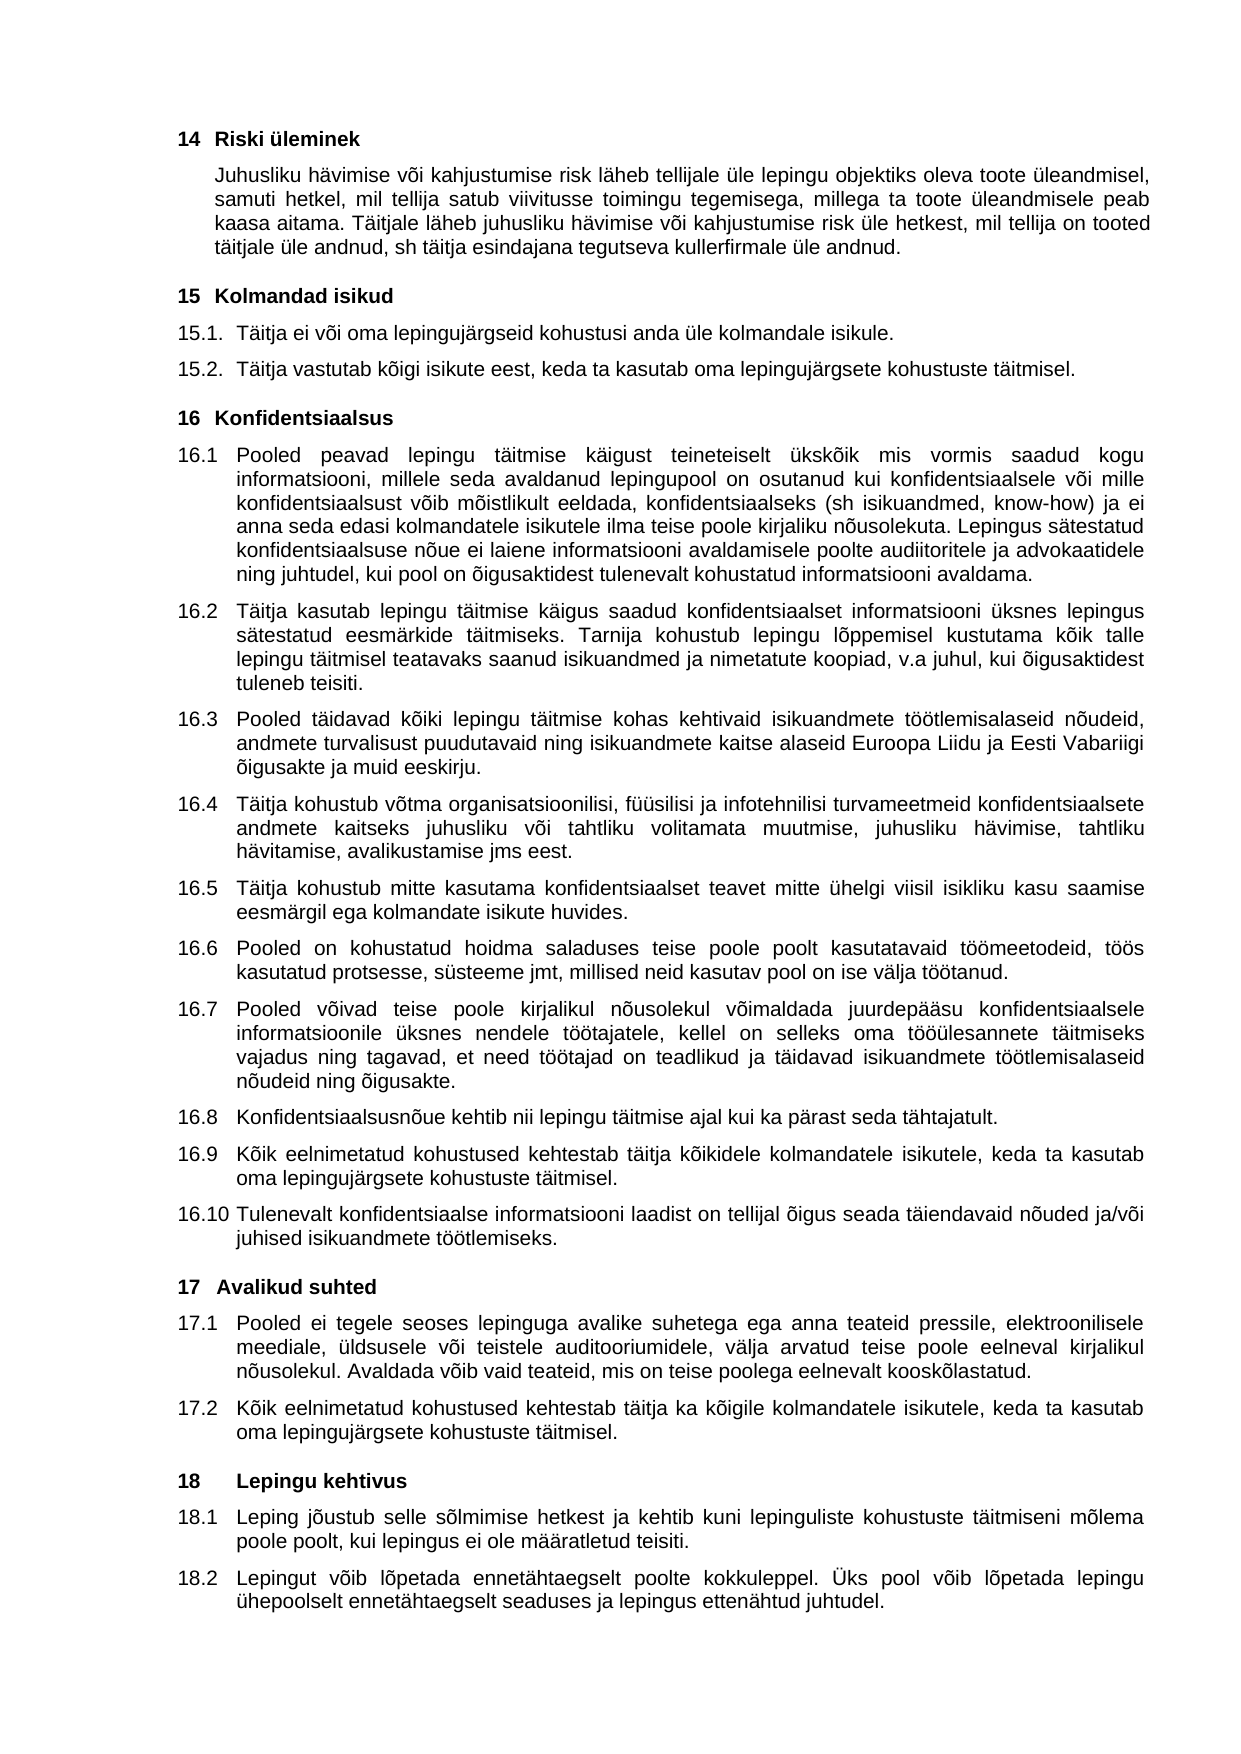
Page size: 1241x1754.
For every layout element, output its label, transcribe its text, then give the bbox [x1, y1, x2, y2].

list Pooled täidavad kõiki lepingu täitmise kohas kehtivaid isikuandmete töötlemisalaseid nõudeid, andmete turvalisust puudutavaid ning isikuandmete kaitse alaseid Euroopa Liidu ja Eesti Vabariigi õigusakte ja muid eeskirju. [177, 707, 1146, 779]
list Tulenevalt konfidentsiaalse informatsiooni laadist on tellijal õigus seada täiendavaid nõuded ja/või juhised isikuandmete töötlemiseks. [177, 1202, 1146, 1250]
list Täitja kasutab lepingu täitmise käigus saadud konfidentsiaalset informatsiooni üksnes lepingus sätestatud eesmärkide täitmiseks. Tarnija kohustub lepingu lõppemisel kustutama kõik talle lepingu täitmisel teatavaks saanud isikuandmed ja nimetatute koopiad, v.a juhul, kui õigusaktidest tuleneb teisiti. [177, 599, 1146, 694]
list Pooled peavad lepingu täitmise käigust teineteiselt ükskõik mis vormis saadud kogu informatsiooni, millele seda avaldanud lepingupool on osutanud kui konfidentsiaalsele või mille konfidentsiaalsust võib mõistlikult eeldada, konfidentsiaalseks (sh isikuandmed, know-how) ja ei anna seda edasi kolmandatele isikutele ilma teise poole kirjaliku nõusolekuta. Lepingus sätestatud konfidentsiaalsuse nõue ei laiene informatsiooni avaldamisele poolte audiitoritele ja advokaatidele ning juhtudel, kui pool on õigusaktidest tulenevalt kohustatud informatsiooni avaldama. [177, 442, 1146, 586]
subtitle Lepingu kehtivus [177, 1468, 1146, 1492]
list Pooled ei tegele seoses lepinguga avalike suhetega ega anna teateid pressile, elektroonilisele meediale, üldsusele või teistele auditooriumidele, välja arvatud teise poole eelneval kirjalikul nõusolekul. Avaldada võib vaid teateid, mis on teise poolega eelnevalt kooskõlastatud. [177, 1311, 1146, 1383]
subtitle Kolmandad isikud [177, 284, 1152, 308]
list Täitja kohustub mitte kasutama konfidentsiaalset teavet mitte ühelgi viisil isikliku kasu saamise eesmärgil ega kolmandate isikute huvides. [177, 876, 1146, 924]
list Täitja vastutab kõigi isikute eest, keda ta kasutab oma lepingujärgsete kohustuste täitmisel. [177, 357, 1146, 381]
list Pooled võivad teise poole kirjalikul nõusolekul võimaldada juurdepääsu konfidentsiaalsele informatsioonile üksnes nendele töötajatele, kellel on selleks oma tööülesannete täitmiseks vajadus ning tagavad, et need töötajad on teadlikud ja täidavad isikuandmete töötlemisalaseid nõudeid ning õigusakte. [177, 997, 1146, 1092]
list Pooled on kohustatud hoidma saladuses teise poole poolt kasutatavaid töömeetodeid, töös kasutatud protsesse, süsteeme jmt, millised neid kasutav pool on ise välja töötanud. [177, 936, 1146, 984]
list Täitja ei või oma lepingujärgseid kohustusi anda üle kolmandale isikule. [177, 321, 1146, 344]
list Täitja kohustub võtma organisatsioonilisi, füüsilisi ja infotehnilisi turvameetmeid konfidentsiaalsete andmete kaitseks juhusliku või tahtliku volitamata muutmise, juhusliku hävimise, tahtliku hävitamise, avalikustamise jms eest. [177, 791, 1146, 863]
list Kõik eelnimetatud kohustused kehtestab täitja ka kõigile kolmandatele isikutele, keda ta kasutab oma lepingujärgsete kohustuste täitmisel. [177, 1396, 1146, 1443]
list Avalikud suhted [177, 1275, 1146, 1299]
text Juhusliku hävimise või kahjustumise risk läheb tellijale üle lepingu objektiks oleva toote üleandmisel, samuti hetkel, mil tellija satub viivitusse toimingu tegemisega, millega ta toote üleandmisele peab kaasa aitama. Täitjale läheb juhusliku hävimise või kahjustumise risk üle hetkest, mil tellija on tooted täitjale üle andnud, sh täitja esindajana tegutseva kullerfirmale üle andnud. [214, 163, 1152, 259]
subtitle Leping jõustub selle sõlmimise hetkest ja kehtib kuni lepinguliste kohustuste täitmiseni mõlema poole poolt, kui lepingus ei ole määratletud teisiti. [177, 1505, 1146, 1553]
list Konfidentsiaalsusnõue kehtib nii lepingu täitmise ajal kui ka pärast seda tähtajatult. [177, 1105, 1146, 1129]
subtitle Lepingut võib lõpetada ennetähtaegselt poolte kokkuleppel. Üks pool võib lõpetada lepingu ühepoolselt ennetähtaegselt seaduses ja lepingus ettenähtud juhtudel. [177, 1565, 1146, 1613]
subtitle Konfidentsiaalsus [177, 406, 1152, 430]
subtitle Riski üleminek [177, 127, 1152, 151]
list Kõik eelnimetatud kohustused kehtestab täitja kõikidele kolmandatele isikutele, keda ta kasutab oma lepingujärgsete kohustuste täitmisel. [177, 1141, 1146, 1189]
